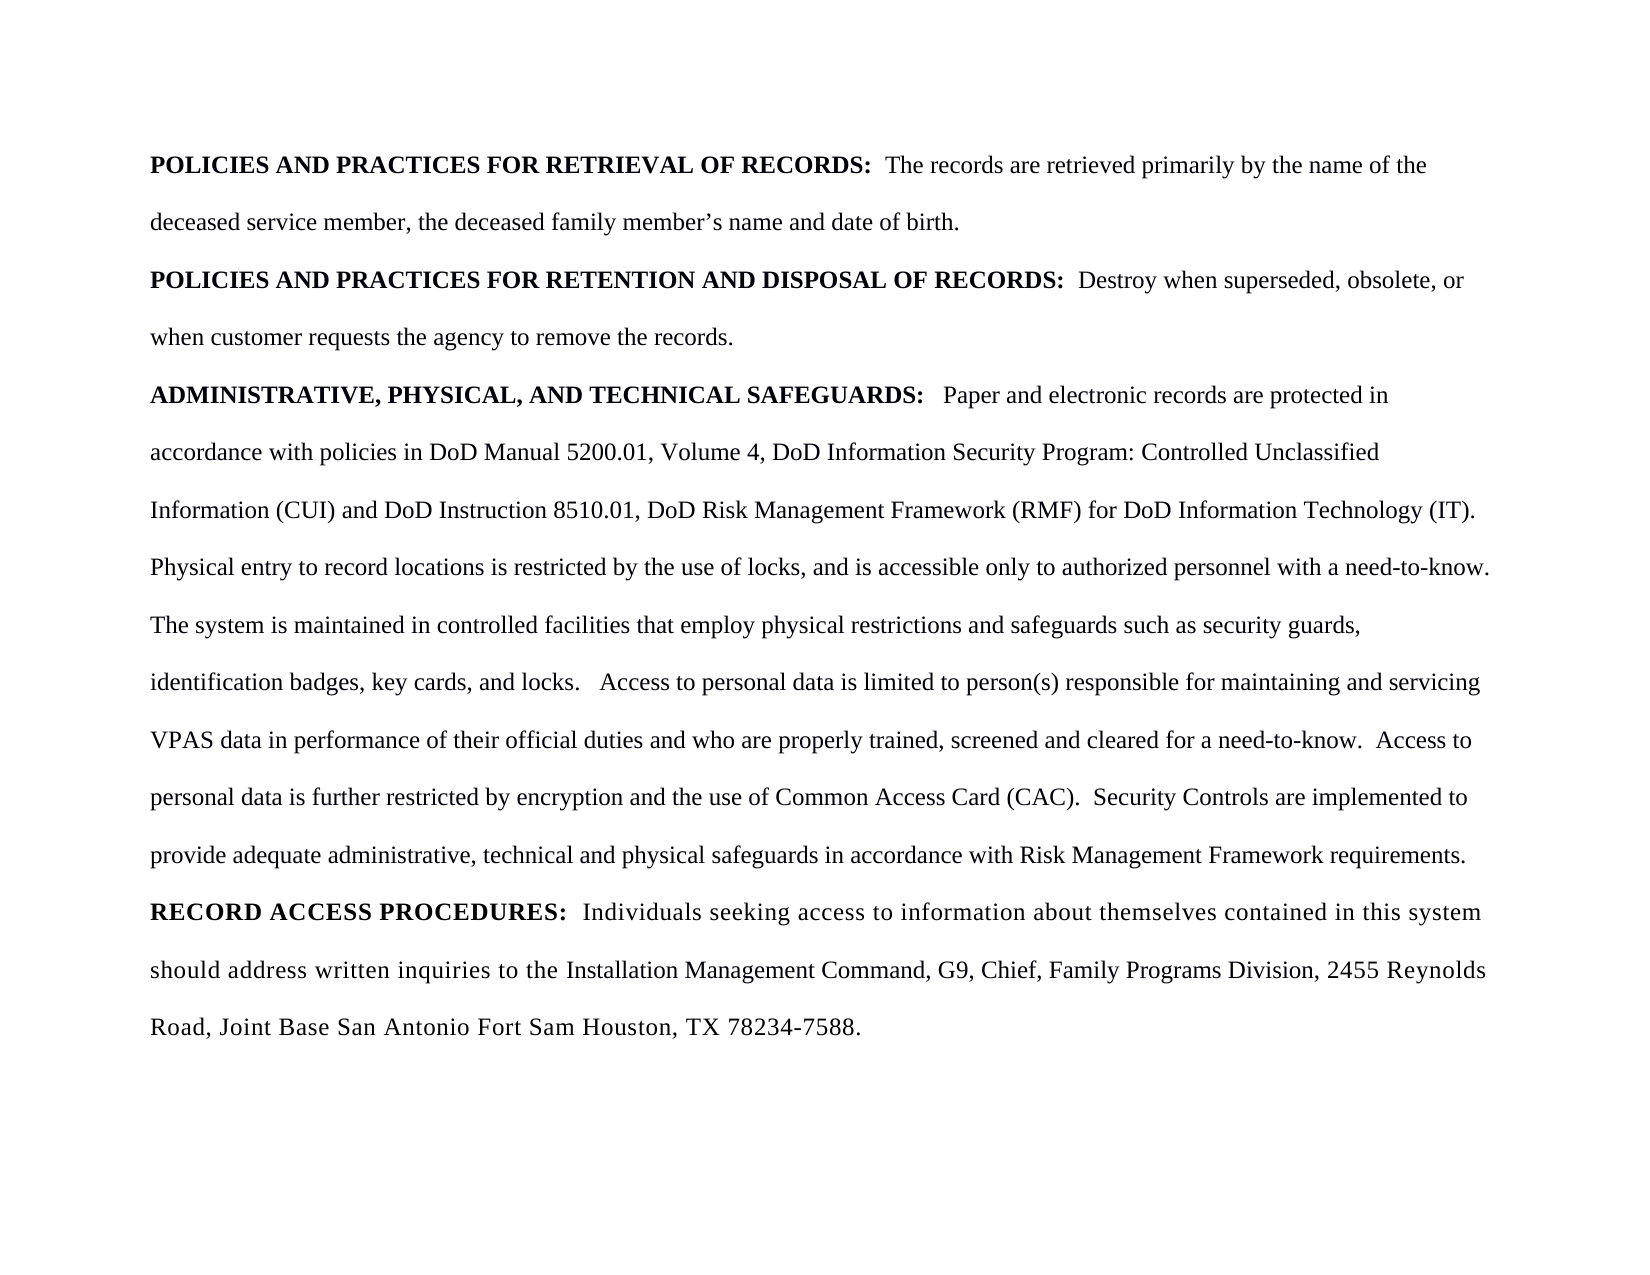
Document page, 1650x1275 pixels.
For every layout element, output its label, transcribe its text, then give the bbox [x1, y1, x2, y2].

text ADMINISTRATIVE, PHYSICAL, AND TECHNICAL SAFEGUARDS: Paper and electronic records are protected in accordance with policies in DoD Manual 5200.01, Volume 4, DoD Information Security Program: Controlled Unclassified Information (CUI) and DoD Instruction 8510.01, DoD Risk Management Framework (RMF) for DoD Information Technology (IT). Physical entry to record locations is restricted by the use of locks, and is accessible only to authorized personnel with a need-to-know. The system is maintained in controlled facilities that employ physical restrictions and safeguards such as security guards, identification badges, key cards, and locks. Access to personal data is limited to person(s) responsible for maintaining and servicing VPAS data in performance of their official duties and who are properly trained, screened and cleared for a need-to-know. Access to personal data is further restricted by encryption and the use of Common Access Card (CAC). Security Controls are implemented to provide adequate administrative, technical and physical safeguards in accordance with Risk Management Framework requirements. RECORD ACCESS PROCEDURES: Individuals seeking access to information about themselves contained in this system should address written inquiries to the Installation Management Command, G9, Chief, Family Programs Division, 2455 Reynolds Road, Joint Base San Antonio Fort Sam Houston, TX 78234-7588. [150, 380, 1500, 1041]
text POLICIES AND PRACTICES FOR RETRIEVAL OF RECORDS: The records are retrieved primarily by the name of the deceased service member, the deceased family member’s name and date of birth. [150, 150, 1500, 236]
text POLICIES AND PRACTICES FOR RETENTION AND DISPOSAL OF RECORDS: Destroy when superseded, obsolete, or when customer requests the agency to remove the records. [150, 265, 1500, 351]
